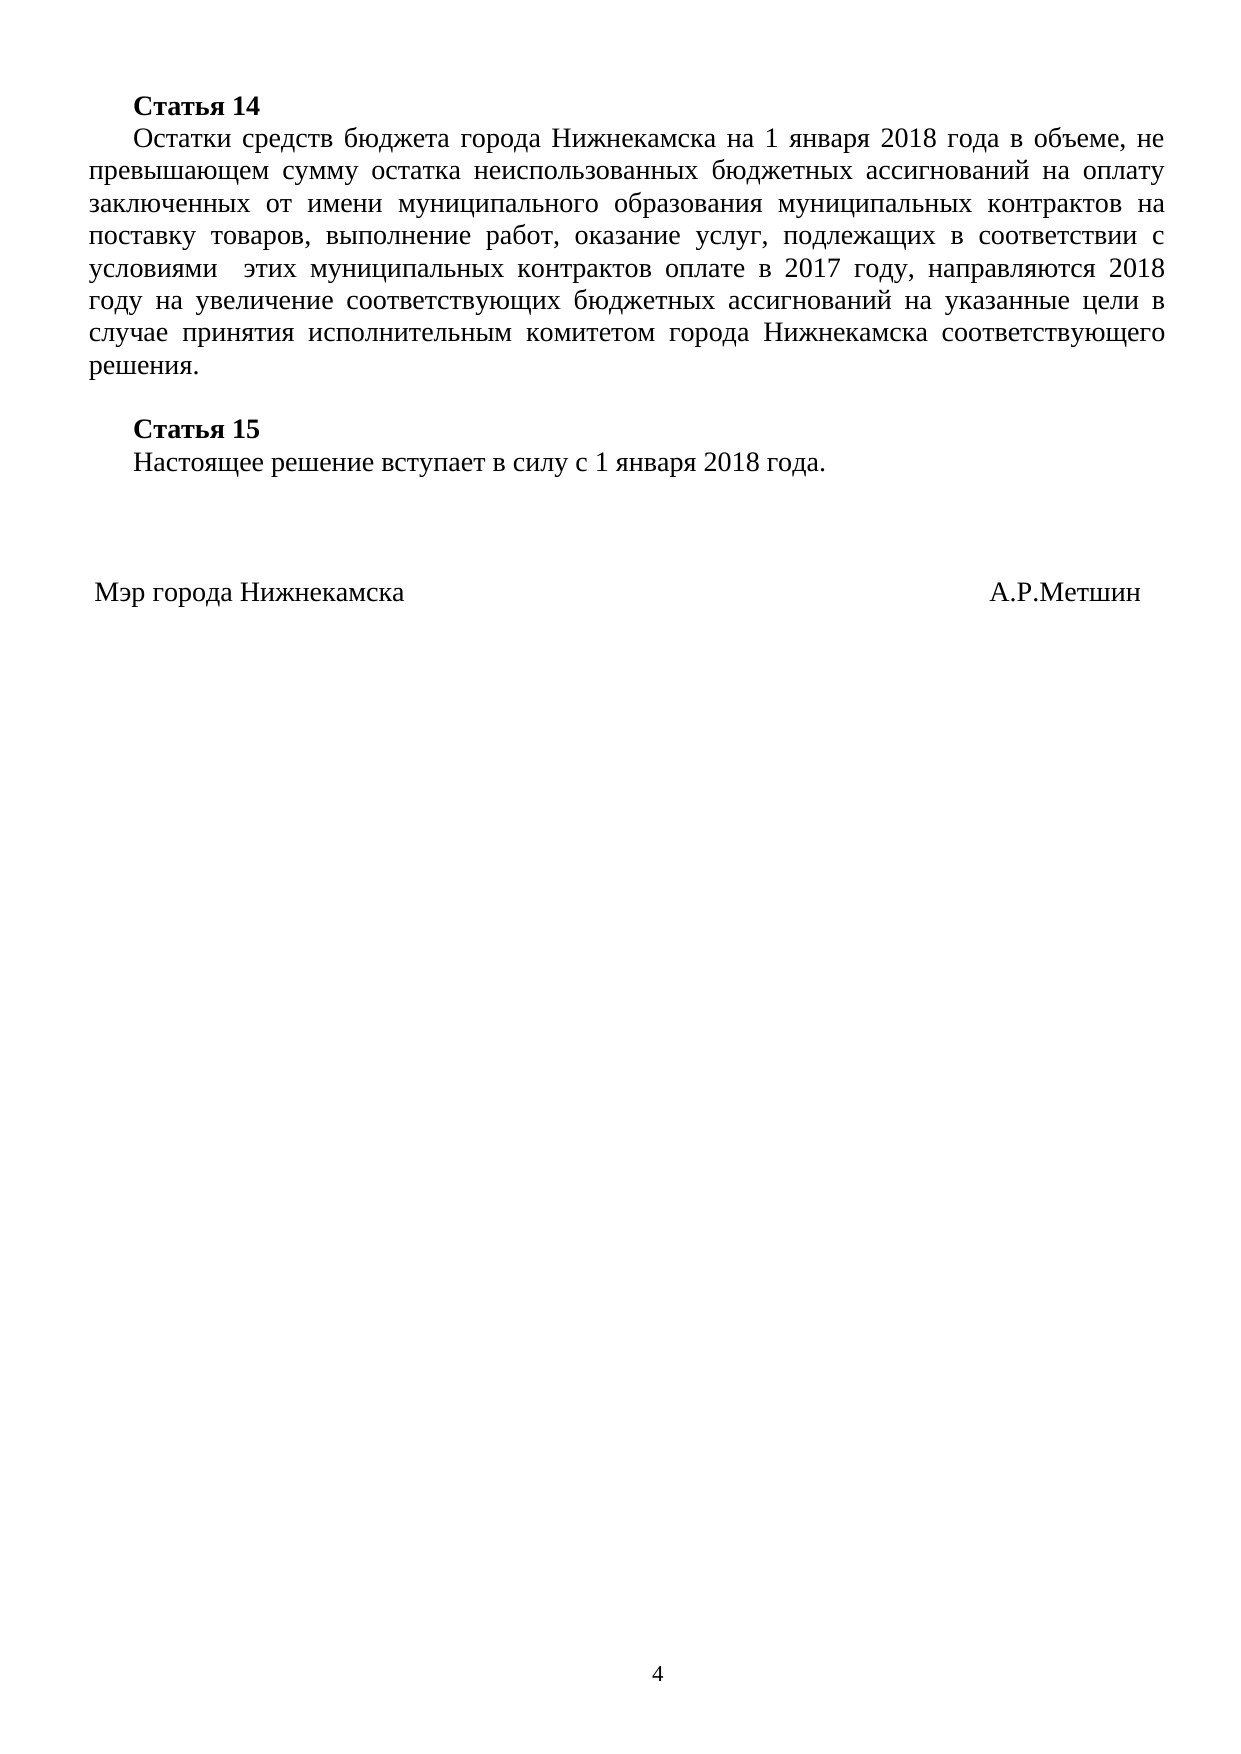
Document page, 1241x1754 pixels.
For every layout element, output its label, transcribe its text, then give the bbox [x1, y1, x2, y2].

text Настоящее решение вступает в силу с 1 января 2018 года. [89, 445, 1166, 477]
text Остатки средств бюджета города Нижнекамска на 1 января 2018 года в объеме, не превышающем сумму остатка неиспользованных бюджетных ассигнований на оплату заключенных от имени муниципального образования муниципальных контрактов на поставку товаров, выполнение работ, оказание услуг, подлежащих в соответствии с условиями этих муниципальных контрактов оплате в 2017 году, направляются 2018 году на увеличение соответствующих бюджетных ассигнований на указанные цели в случае принятия исполнительным комитетом города Нижнекамска соответствующего решения. [89, 121, 1166, 380]
text Статья 15 [89, 413, 1166, 445]
text Статья 14 [89, 89, 1166, 121]
table_header А.Р.Метшин [590, 575, 1152, 607]
table_header Мэр города Нижнекамска [48, 575, 590, 607]
